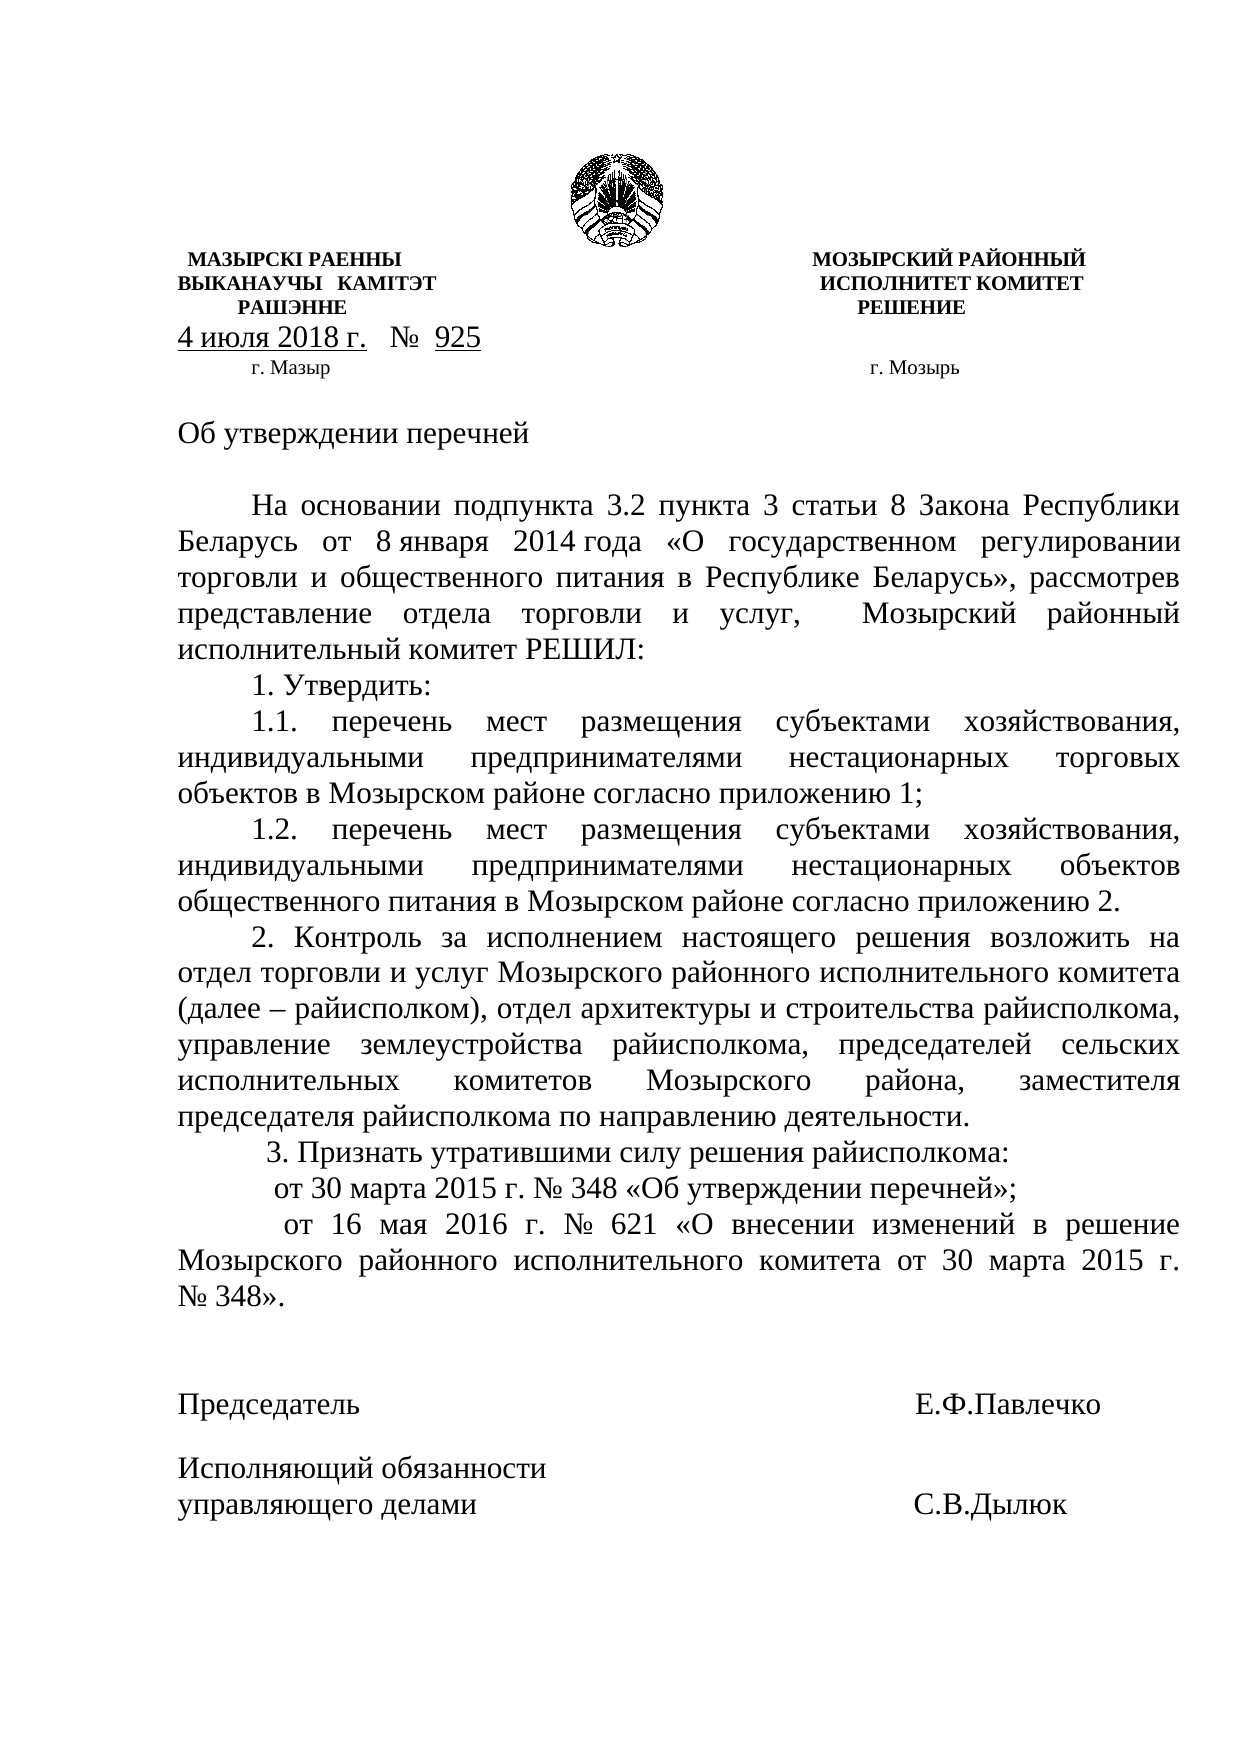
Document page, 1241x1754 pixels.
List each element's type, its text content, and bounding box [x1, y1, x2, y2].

title 1. Утвердить: [177, 666, 1181, 702]
text 1.2. перечень мест размещения субъектами хозяйствования, индивидуальными предпринимателями нестационарных объектов общественного питания в Мозырском районе согласно приложению 2. [177, 810, 1181, 918]
text ВЫКАНАУЧЫ КАМIТЭТ ИСПОЛНИТЕТ КОМИТЕТ [177, 271, 1181, 295]
text г. Мазыр г. Мозырь [177, 355, 1184, 379]
text Об утверждении перечней [177, 415, 1181, 451]
text от 30 марта . № 348 «Об утверждении перечней»; [177, 1169, 1181, 1205]
text 2. Контроль за исполнением настоящего решения возложить на отдел торговли и услуг Мозырского районного исполнительного комитета (далее – райисполком), отдел архитектуры и строительства райисполкома, управление землеустройства райисполкома, председателей сельских исполнительных комитетов Мозырского района, заместителя председателя райисполкома по направлению деятельности. [177, 918, 1181, 1133]
text Исполняющий обязанности [177, 1450, 1181, 1486]
text МАЗЫРСКI РАЕННЫ МОЗЫРСКИЙ РАЙОННЫЙ [177, 247, 1181, 271]
text управляющего делами С.В.Дылюк [177, 1486, 1181, 1522]
text от 16 мая . № 621 «О внесении изменений в решение Мозырского районного исполнительного комитета от 30 марта . № 348». [177, 1205, 1181, 1313]
picture [570, 154, 664, 247]
text 4 июля . № 925 [177, 319, 1181, 355]
title На основании подпункта 3.2 пункта 3 статьи 8 Закона Республики Беларусь от 8 января 2014 года «О государственном регулировании торговли и общественного питания в Республике Беларусь», рассмотрев представление отдела торговли и услуг, Мозырский районный исполнительный комитет РЕШИЛ: [177, 487, 1181, 666]
text РАШЭННЕ РЕШЕНИЕ [177, 295, 1181, 319]
text 1.1. перечень мест размещения субъектами хозяйствования, индивидуальными предпринимателями нестационарных торговых объектов в Мозырском районе согласно приложению 1; [177, 702, 1181, 810]
text 3. Признать утратившими силу решения райисполкома: [177, 1133, 1181, 1169]
text Председатель Е.Ф.Павлечко [177, 1385, 1181, 1421]
